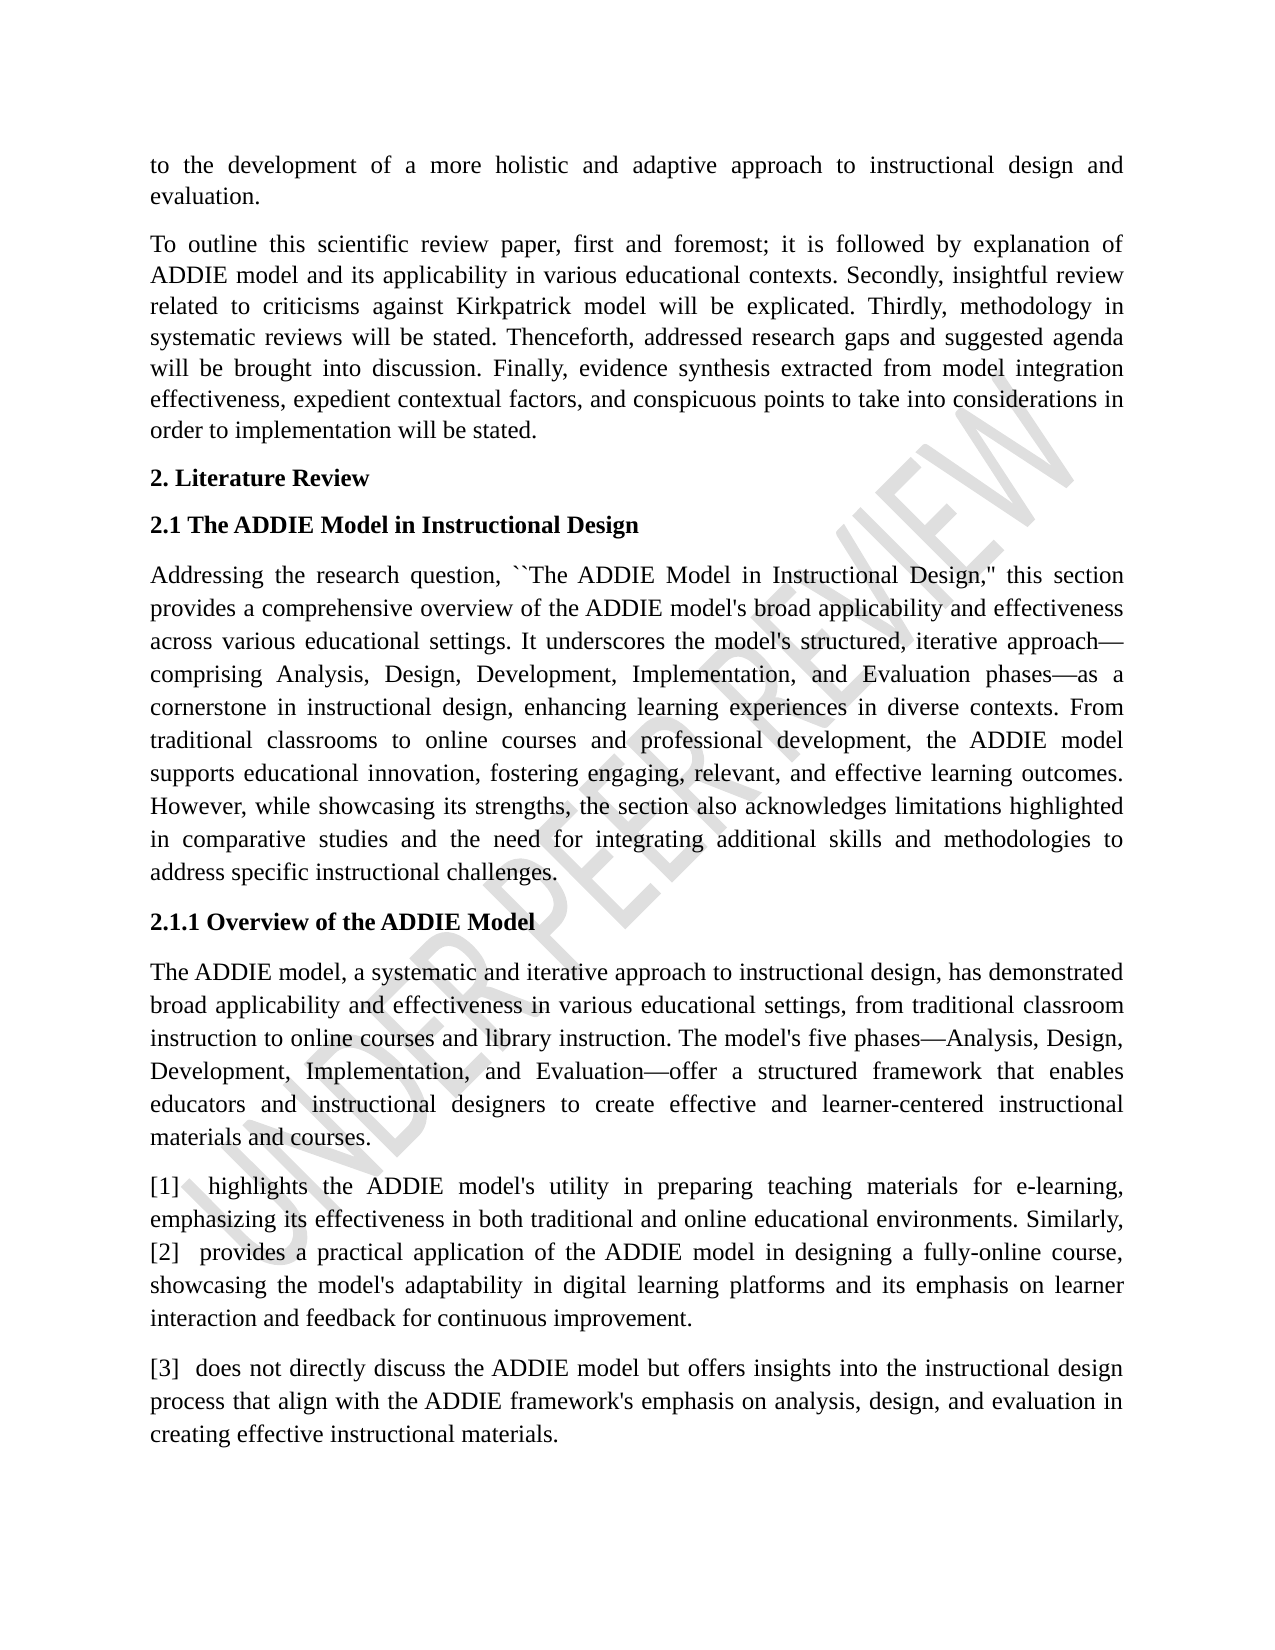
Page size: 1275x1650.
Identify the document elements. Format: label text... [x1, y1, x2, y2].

text 2.1.1 Overview of the ADDIE Model [150, 907, 1125, 936]
text [3] does not directly discuss the ADDIE model but offers insights into the instructional design process that align with the ADDIE framework's emphasis on analysis, design, and evaluation in creating effective instructional materials. [150, 1353, 1125, 1448]
text To outline this scientific review paper, first and foremost; it is followed by explanation of ADDIE model and its applicability in various educational contexts. Secondly, insightful review related to criticisms against Kirkpatrick model will be explicated. Thirdly, methodology in systematic reviews will be stated. Thenceforth, addressed research gaps and suggested agenda will be brought into discussion. Finally, evidence synthesis extracted from model integration effectiveness, expedient contextual factors, and conspicuous points to take into considerations in order to implementation will be stated. [150, 229, 1125, 444]
text [1] highlights the ADDIE model's utility in preparing teaching materials for e-learning, emphasizing its effectiveness in both traditional and online educational environments. Similarly,[2] provides a practical application of the ADDIE model in designing a fully-online course, showcasing the model's adaptability in digital learning platforms and its emphasis on learner interaction and feedback for continuous improvement. [150, 1171, 1125, 1332]
text 2.1 The ADDIE Model in Instructional Design [150, 510, 1125, 539]
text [150, 150, 1125, 210]
text The ADDIE model, a systematic and iterative approach to instructional design, has demonstrated broad applicability and effectiveness in various educational settings, from traditional classroom instruction to online courses and library instruction. The model's five phases—Analysis, Design, Development, Implementation, and Evaluation—offer a structured framework that enables educators and instructional designers to create effective and learner-centered instructional materials and courses. [150, 957, 1125, 1151]
text 2. Literature Review [150, 463, 1125, 491]
text Addressing the research question, ``The ADDIE Model in Instructional Design,'' this section provides a comprehensive overview of the ADDIE model's broad applicability and effectiveness across various educational settings. It underscores the model's structured, iterative approach—comprising Analysis, Design, Development, Implementation, and Evaluation phases—as a cornerstone in instructional design, enhancing learning experiences in diverse contexts. From traditional classrooms to online courses and professional development, the ADDIE model supports educational innovation, fostering engaging, relevant, and effective learning outcomes. However, while showcasing its strengths, the section also acknowledges limitations highlighted in comparative studies and the need for integrating additional skills and methodologies to address specific instructional challenges. [150, 560, 1125, 886]
